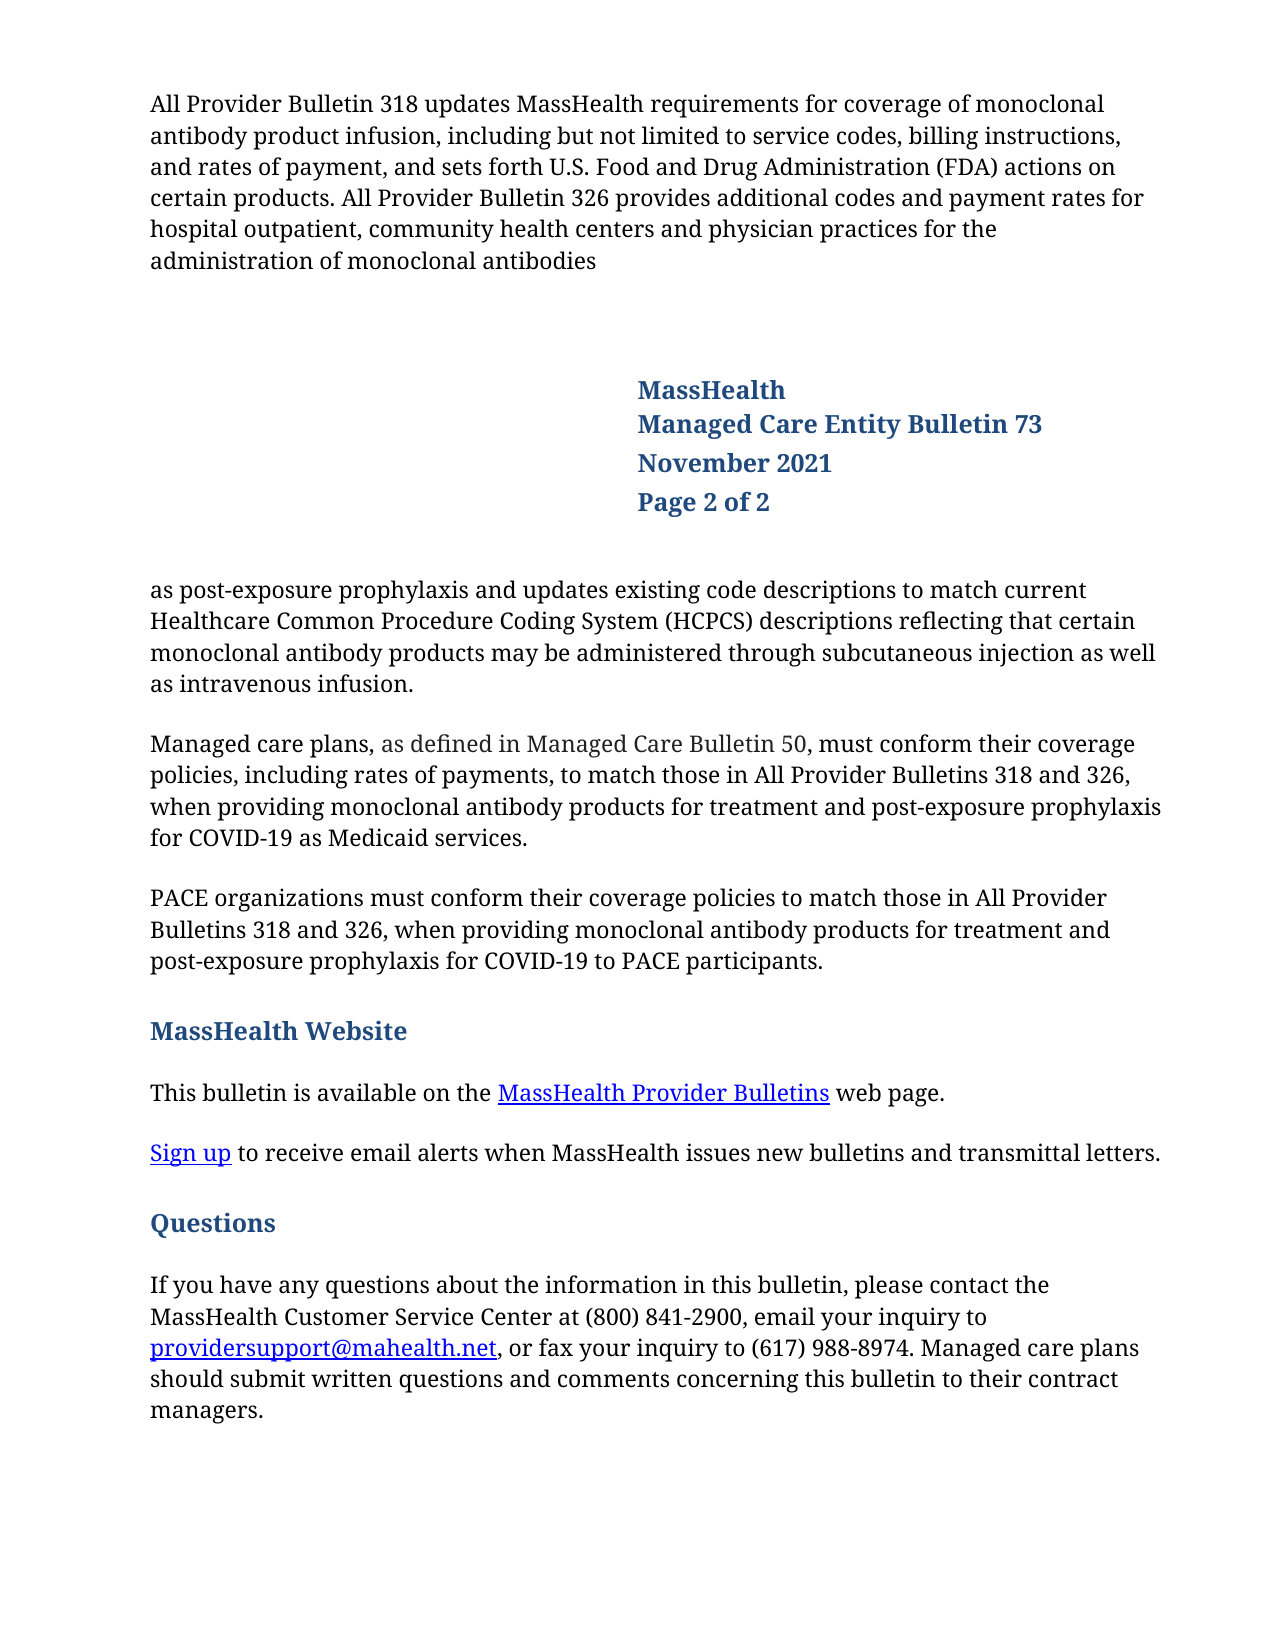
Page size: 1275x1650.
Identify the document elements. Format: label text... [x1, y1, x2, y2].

text This bulletin is available on the MassHealth Provider Bulletins web page. [150, 1077, 1162, 1108]
text as post-exposure prophylaxis and updates existing code descriptions to match current Healthcare Common Procedure Coding System (HCPCS) descriptions reflecting that certain monoclonal antibody products may be administered through subcutaneous injection as well as intravenous infusion. [150, 574, 1162, 699]
text Managed care plans, as defined in Managed Care Bulletin 50, must conform their coverage policies, including rates of payments, to match those in All Provider Bulletins 318 and 326, when providing monoclonal antibody products for treatment and post-exposure prophylaxis for COVID-19 as Medicaid services. [150, 728, 1162, 853]
subtitle Page 2 of 2 [637, 485, 1162, 519]
text If you have any questions about the information in this bulletin, please contact the MassHealth Customer Service Center at (800) 841-2900, email your inquiry to providersupport@mahealth.net, or fax your inquiry to (617) 988-8974. Managed care plans should submit written questions and comments concerning this bulletin to their contract managers. [150, 1269, 1162, 1425]
subtitle November 2021 [637, 446, 1162, 480]
text PACE organizations must conform their coverage policies to match those in All Provider Bulletins 318 and 326, when providing monoclonal antibody products for treatment and post-exposure prophylaxis for COVID-19 to PACE participants. [150, 882, 1162, 976]
subtitle MassHealth Website [150, 1013, 1134, 1048]
text Sign up to receive email alerts when MassHealth issues new bulletins and transmittal letters. [150, 1137, 1162, 1168]
subtitle MassHealth [637, 372, 1162, 406]
subtitle Questions [150, 1206, 1134, 1240]
text All Provider Bulletin 318 updates MassHealth requirements for coverage of monoclonal antibody product infusion, including but not limited to service codes, billing instructions, and rates of payment, and sets forth U.S. Food and Drug Administration (FDA) actions on certain products. All Provider Bulletin 326 provides additional codes and payment rates for hospital outpatient, community health centers and physician practices for the administration of monoclonal antibodies [150, 88, 1162, 276]
subtitle Managed Care Entity Bulletin 73 [637, 406, 1162, 441]
